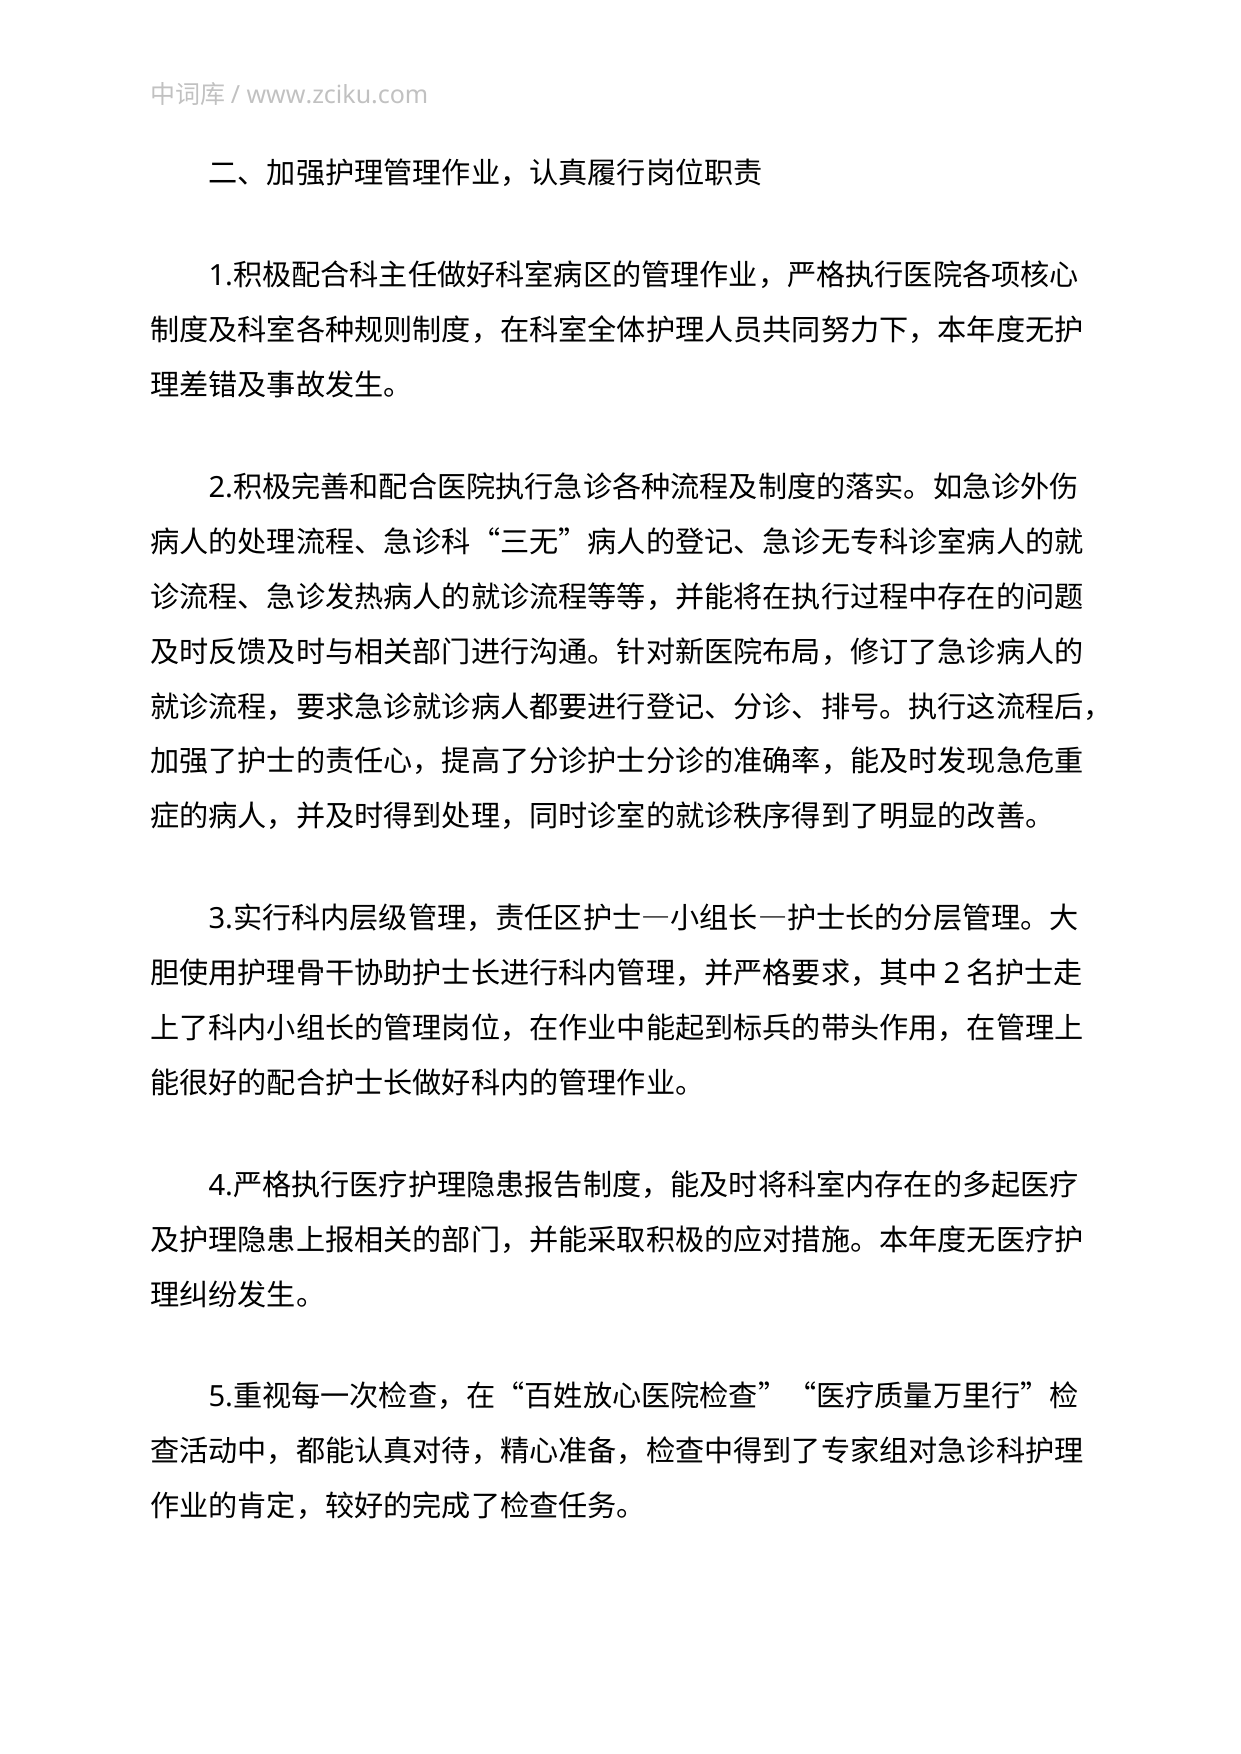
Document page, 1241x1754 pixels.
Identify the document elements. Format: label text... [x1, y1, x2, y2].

text 二、加强护理管理作业，认真履行岗位职责 [150, 150, 1090, 192]
text 5.重视每一次检查，在“百姓放心医院检查”“医疗质量万里行”检查活动中，都能认真对待，精心准备，检查中得到了专家组对急诊科护理作业的肯定，较好的完成了检查任务。 [150, 1373, 1090, 1525]
text 3.实行科内层级管理，责任区护士—小组长—护士长的分层管理。大胆使用护理骨干协助护士长进行科内管理，并严格要求，其中2名护士走上了科内小组长的管理岗位，在作业中能起到标兵的带头作用，在管理上能很好的配合护士长做好科内的管理作业。 [150, 895, 1090, 1102]
text 1.积极配合科主任做好科室病区的管理作业，严格执行医院各项核心制度及科室各种规则制度，在科室全体护理人员共同努力下，本年度无护理差错及事故发生。 [150, 252, 1090, 404]
text 2.积极完善和配合医院执行急诊各种流程及制度的落实。如急诊外伤病人的处理流程、急诊科“三无”病人的登记、急诊无专科诊室病人的就诊流程、急诊发热病人的就诊流程等等，并能将在执行过程中存在的问题及时反馈及时与相关部门进行沟通。针对新医院布局，修订了急诊病人的就诊流程，要求急诊就诊病人都要进行登记、分诊、排号。执行这流程后，加强了护士的责任心，提高了分诊护士分诊的准确率，能及时发现急危重症的病人，并及时得到处理，同时诊室的就诊秩序得到了明显的改善。 [150, 463, 1090, 835]
text 4.严格执行医疗护理隐患报告制度，能及时将科室内存在的多起医疗及护理隐患上报相关的部门，并能采取积极的应对措施。本年度无医疗护理纠纷发生。 [150, 1161, 1090, 1313]
